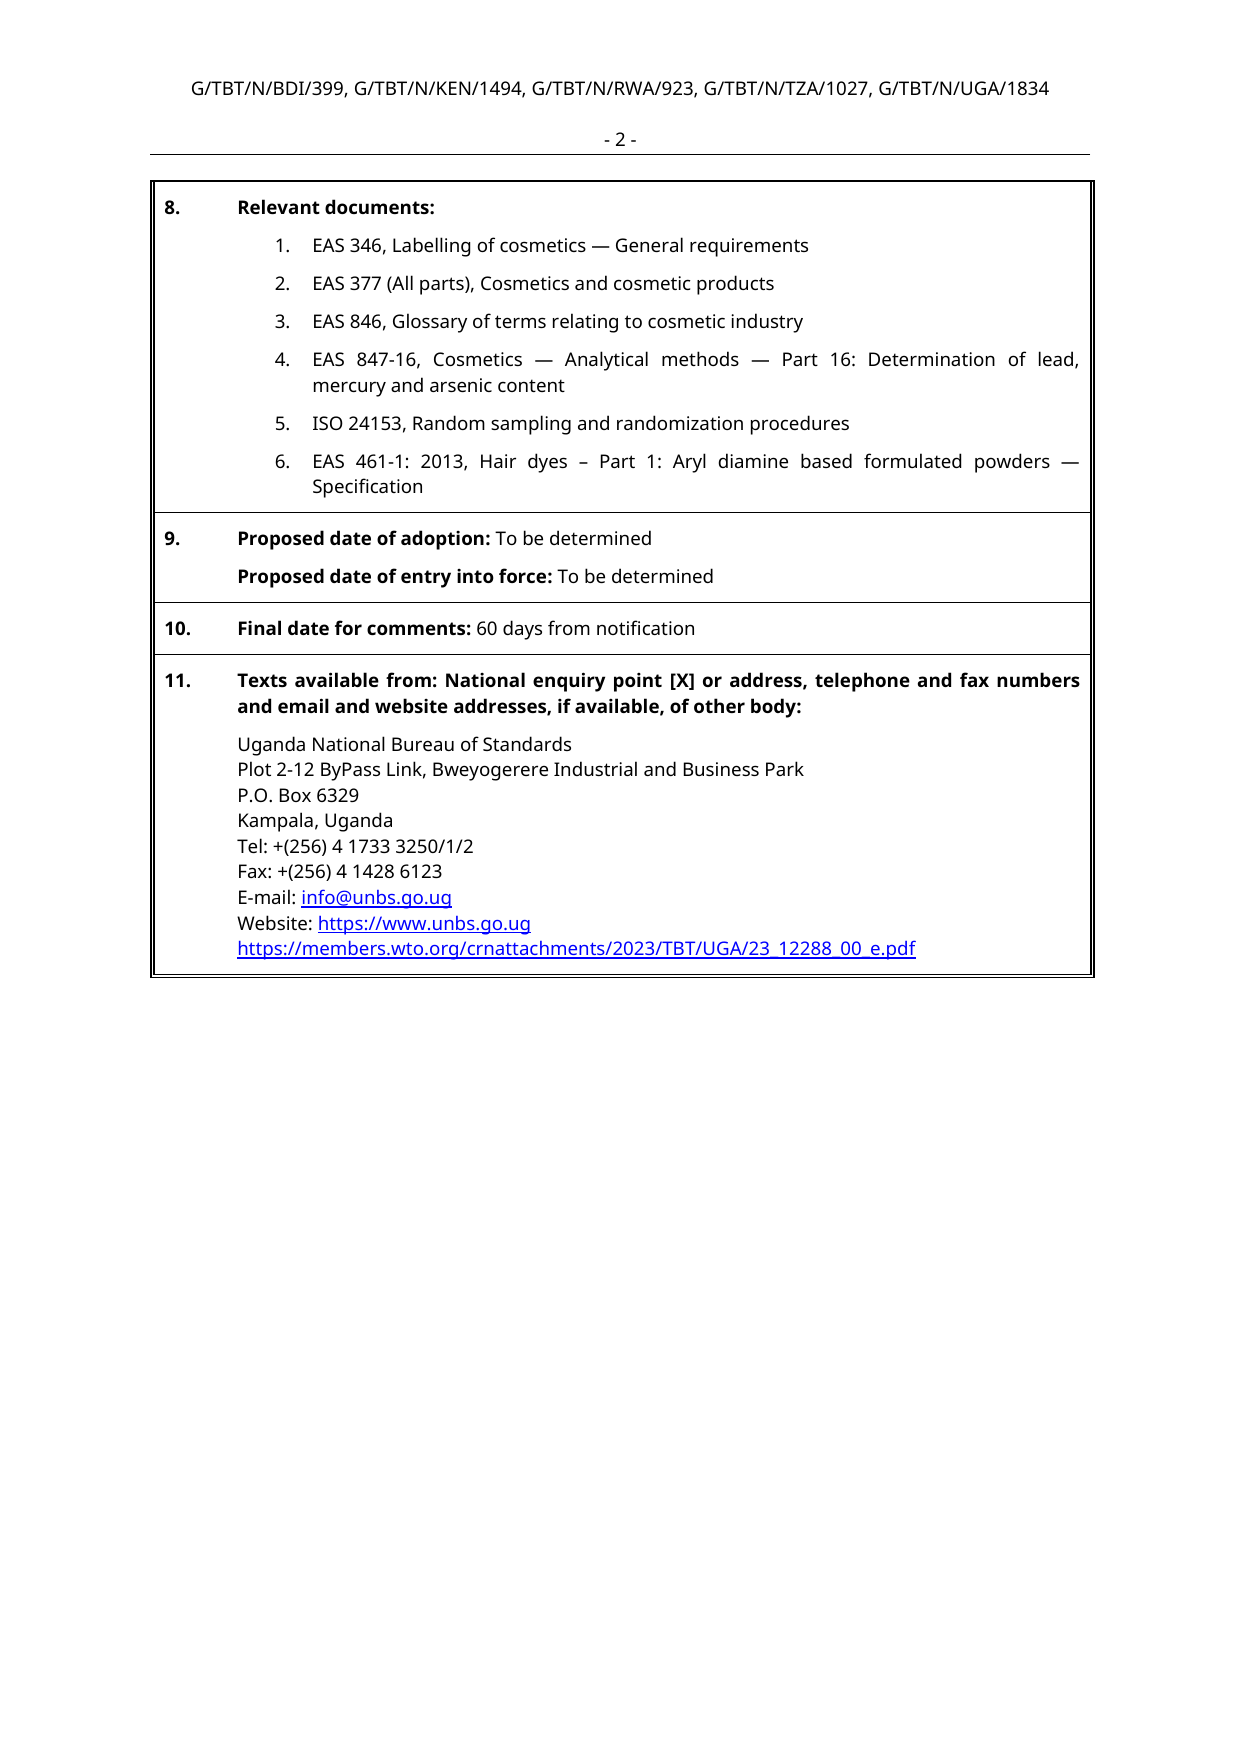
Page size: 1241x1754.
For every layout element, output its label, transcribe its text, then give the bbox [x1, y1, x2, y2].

table_cell Final date for comments: 60 days from notification [225, 603, 1090, 654]
table_cell 8. [155, 182, 225, 511]
table_cell Proposed date of adoption: To be determined Proposed date of entry into force: To be determined [225, 513, 1090, 602]
table_cell 10. [155, 603, 225, 654]
table_cell Relevant documents: EAS 346, Labelling of cosmetics — General requirements EAS 377 (All parts), Cosmetics and cosmetic products EAS 846, Glossary of terms relating to cosmetic industry EAS 847-16, Cosmetics — Analytical methods — Part 16: Determination of lead, mercury and arsenic content ISO 24153, Random sampling and randomization procedures EAS 461-1: 2013, Hair dyes – Part 1: Aryl diamine based formulated powders — Specification [225, 182, 1090, 511]
table_cell 11. [155, 655, 225, 973]
table_cell 9. [155, 513, 225, 602]
table_cell Texts available from: National enquiry point [X] or address, telephone and fax numbers and email and website addresses, if available, of other body: Uganda National Bureau of Standards Plot 2-12 ByPass Link, Bweyogerere Industrial and Business Park P.O. Box 6329 Kampala, Uganda Tel: +(256) 4 1733 3250/1/2 Fax: +(256) 4 1428 6123 E-mail: info@unbs.go.ug Website: https://www.unbs.go.ug https://members.wto.org/crnattachments/2023/TBT/UGA/23_12288_00_e.pdf [225, 655, 1090, 973]
